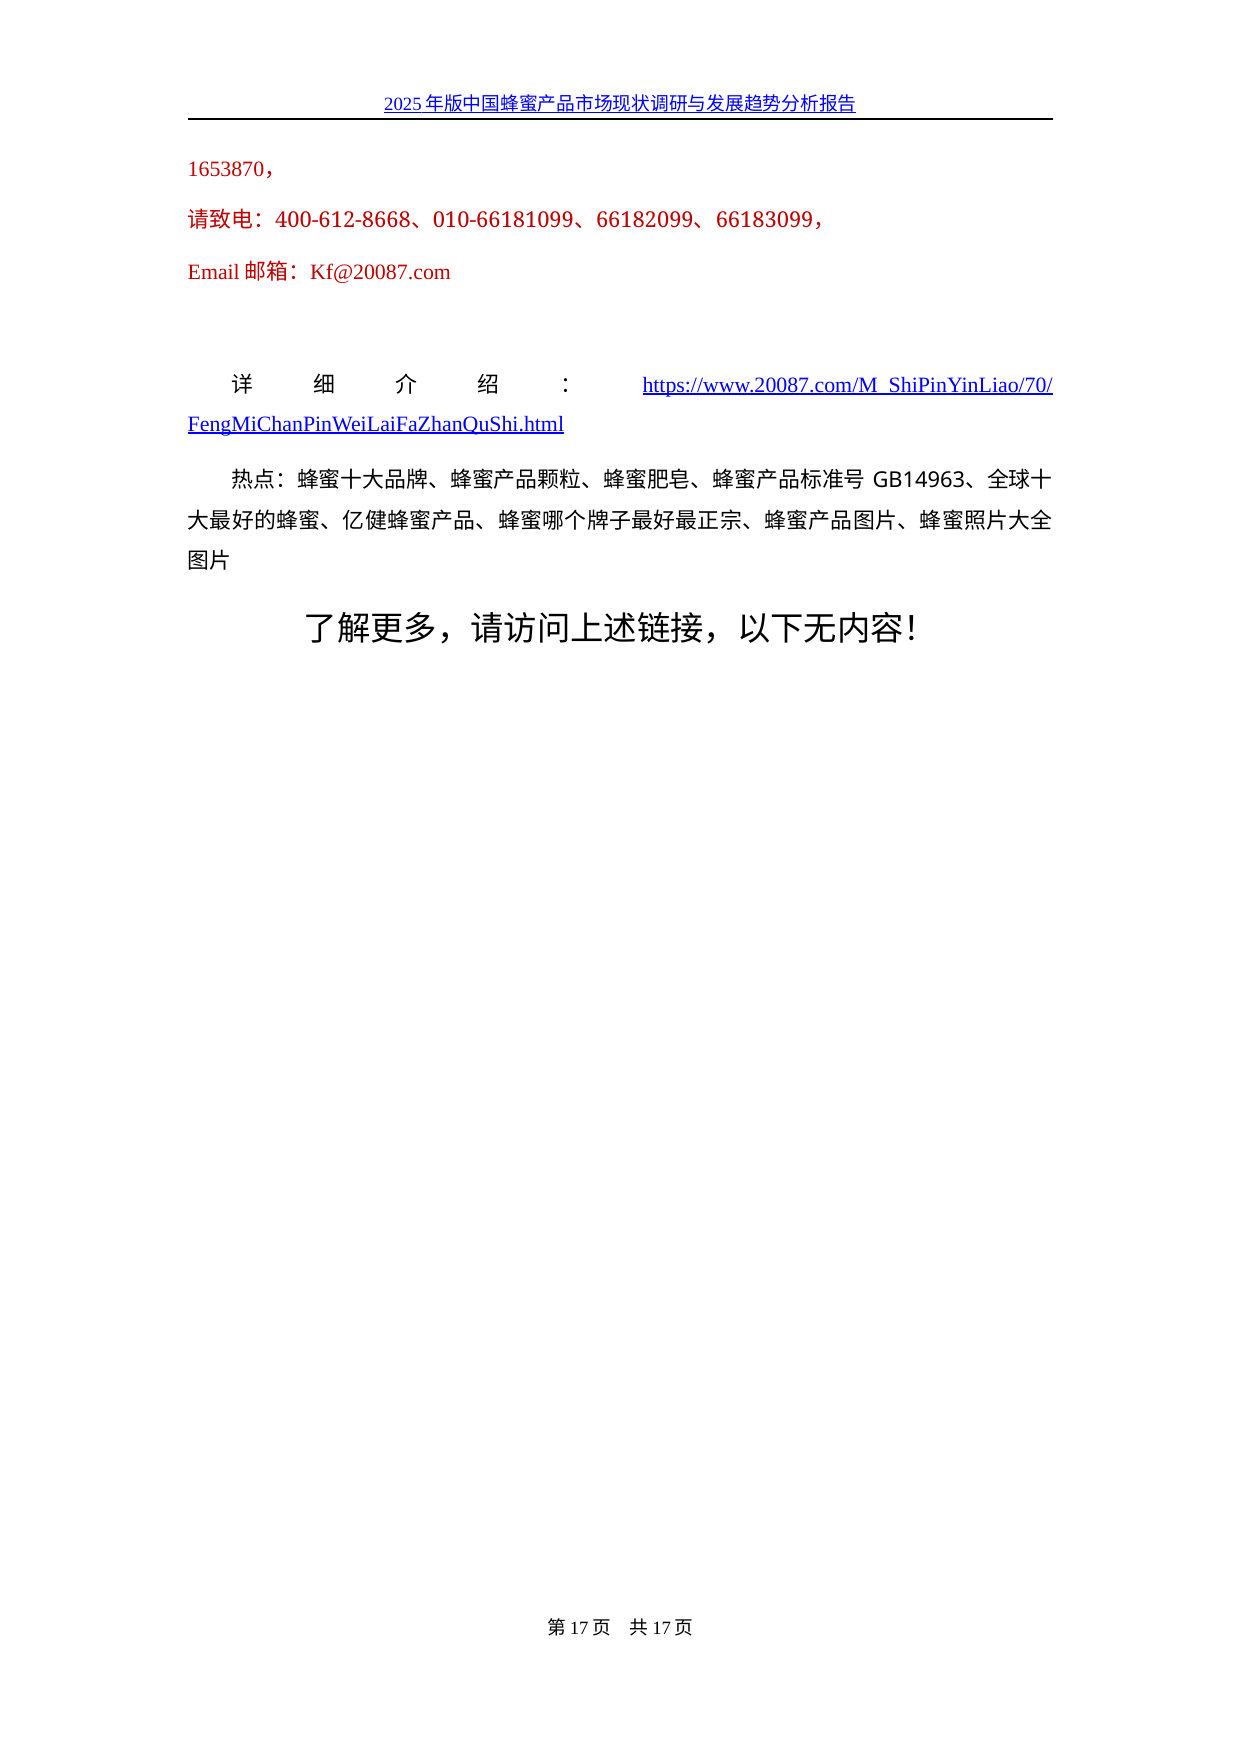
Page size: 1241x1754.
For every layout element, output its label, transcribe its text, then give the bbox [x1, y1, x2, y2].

text 请致电：400-612-8668、010-66181099、66182099、66183099， [187, 202, 1053, 234]
text 热点：蜂蜜十大品牌、蜂蜜产品颗粒、蜂蜜肥皂、蜂蜜产品标准号GB14963、全球十大最好的蜂蜜、亿健蜂蜜产品、蜂蜜哪个牌子最好最正宗、蜂蜜产品图片、蜂蜜照片大全图片 [187, 462, 1053, 576]
title 了解更多，请访问上述链接，以下无内容！ [187, 593, 1053, 658]
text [187, 150, 1053, 183]
text Email邮箱：Kf@20087.com [187, 253, 1053, 286]
text 详细介绍：https://www.20087.com/M_ShiPinYinLiao/70/FengMiChanPinWeiLaiFaZhanQuShi.html [187, 366, 1053, 439]
